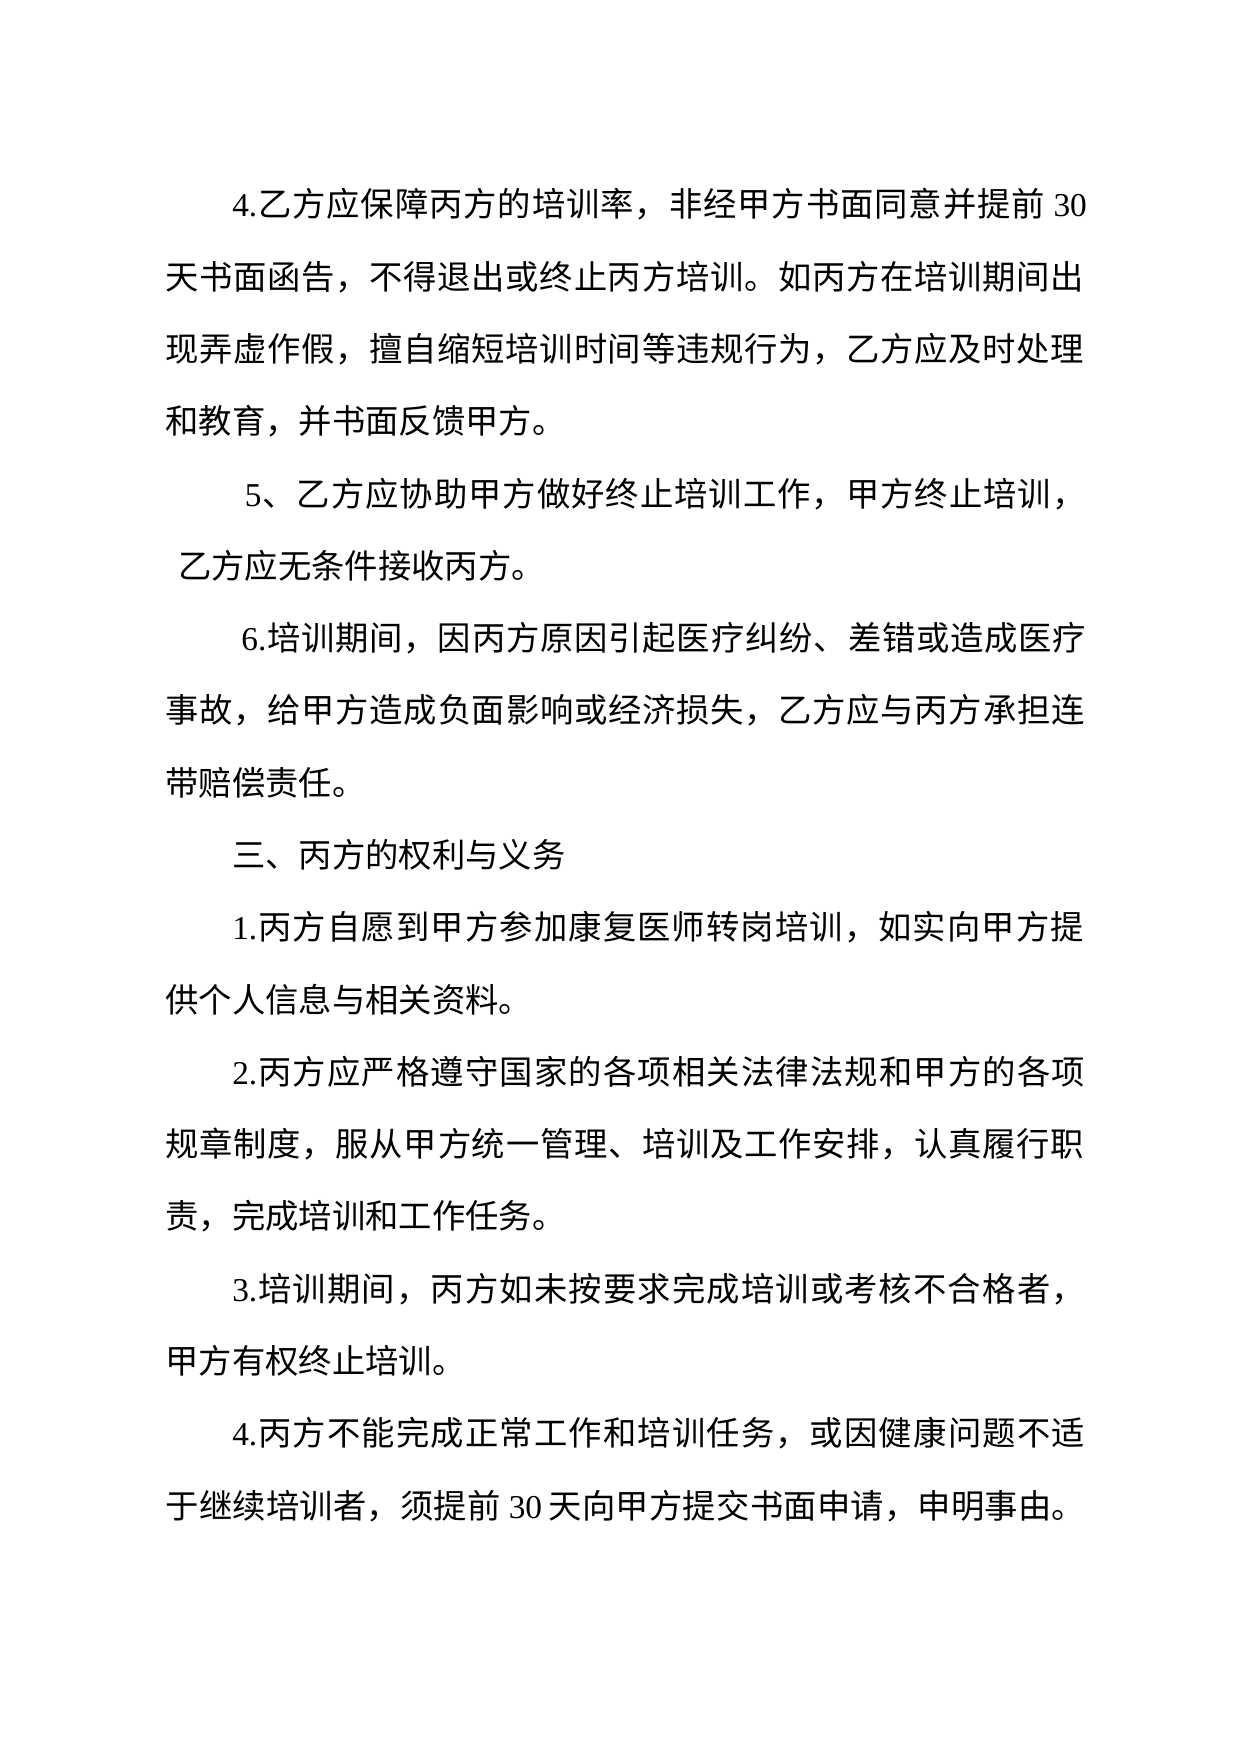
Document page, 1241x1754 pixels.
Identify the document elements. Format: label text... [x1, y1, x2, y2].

text 1.丙方自愿到甲方参加康复医师转岗培训，如实向甲方提供个人信息与相关资料。 [165, 901, 1087, 1022]
text 4.乙方应保障丙方的培训率，非经甲方书面同意并提前30天书面函告，不得退出或终止丙方培训。如丙方在培训期间出现弄虚作假，擅自缩短培训时间等违规行为，乙方应及时处理和教育，并书面反馈甲方。 [165, 178, 1087, 443]
text 6.培训期间，因丙方原因引起医疗纠纷、差错或造成医疗事故，给甲方造成负面影响或经济损失，乙方应与丙方承担连带赔偿责任。 [165, 612, 1087, 805]
text 3.培训期间，丙方如未按要求完成培训或考核不合格者，甲方有权终止培训。 [165, 1263, 1087, 1383]
text 三、丙方的权利与义务 [165, 829, 1087, 877]
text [165, 1407, 1087, 1528]
text 2.丙方应严格遵守国家的各项相关法律法规和甲方的各项规章制度，服从甲方统一管理、培训及工作安排，认真履行职责，完成培训和工作任务。 [165, 1046, 1087, 1238]
text 5、乙方应协助甲方做好终止培训工作，甲方终止培训，乙方应无条件接收丙方。 [178, 467, 1087, 588]
